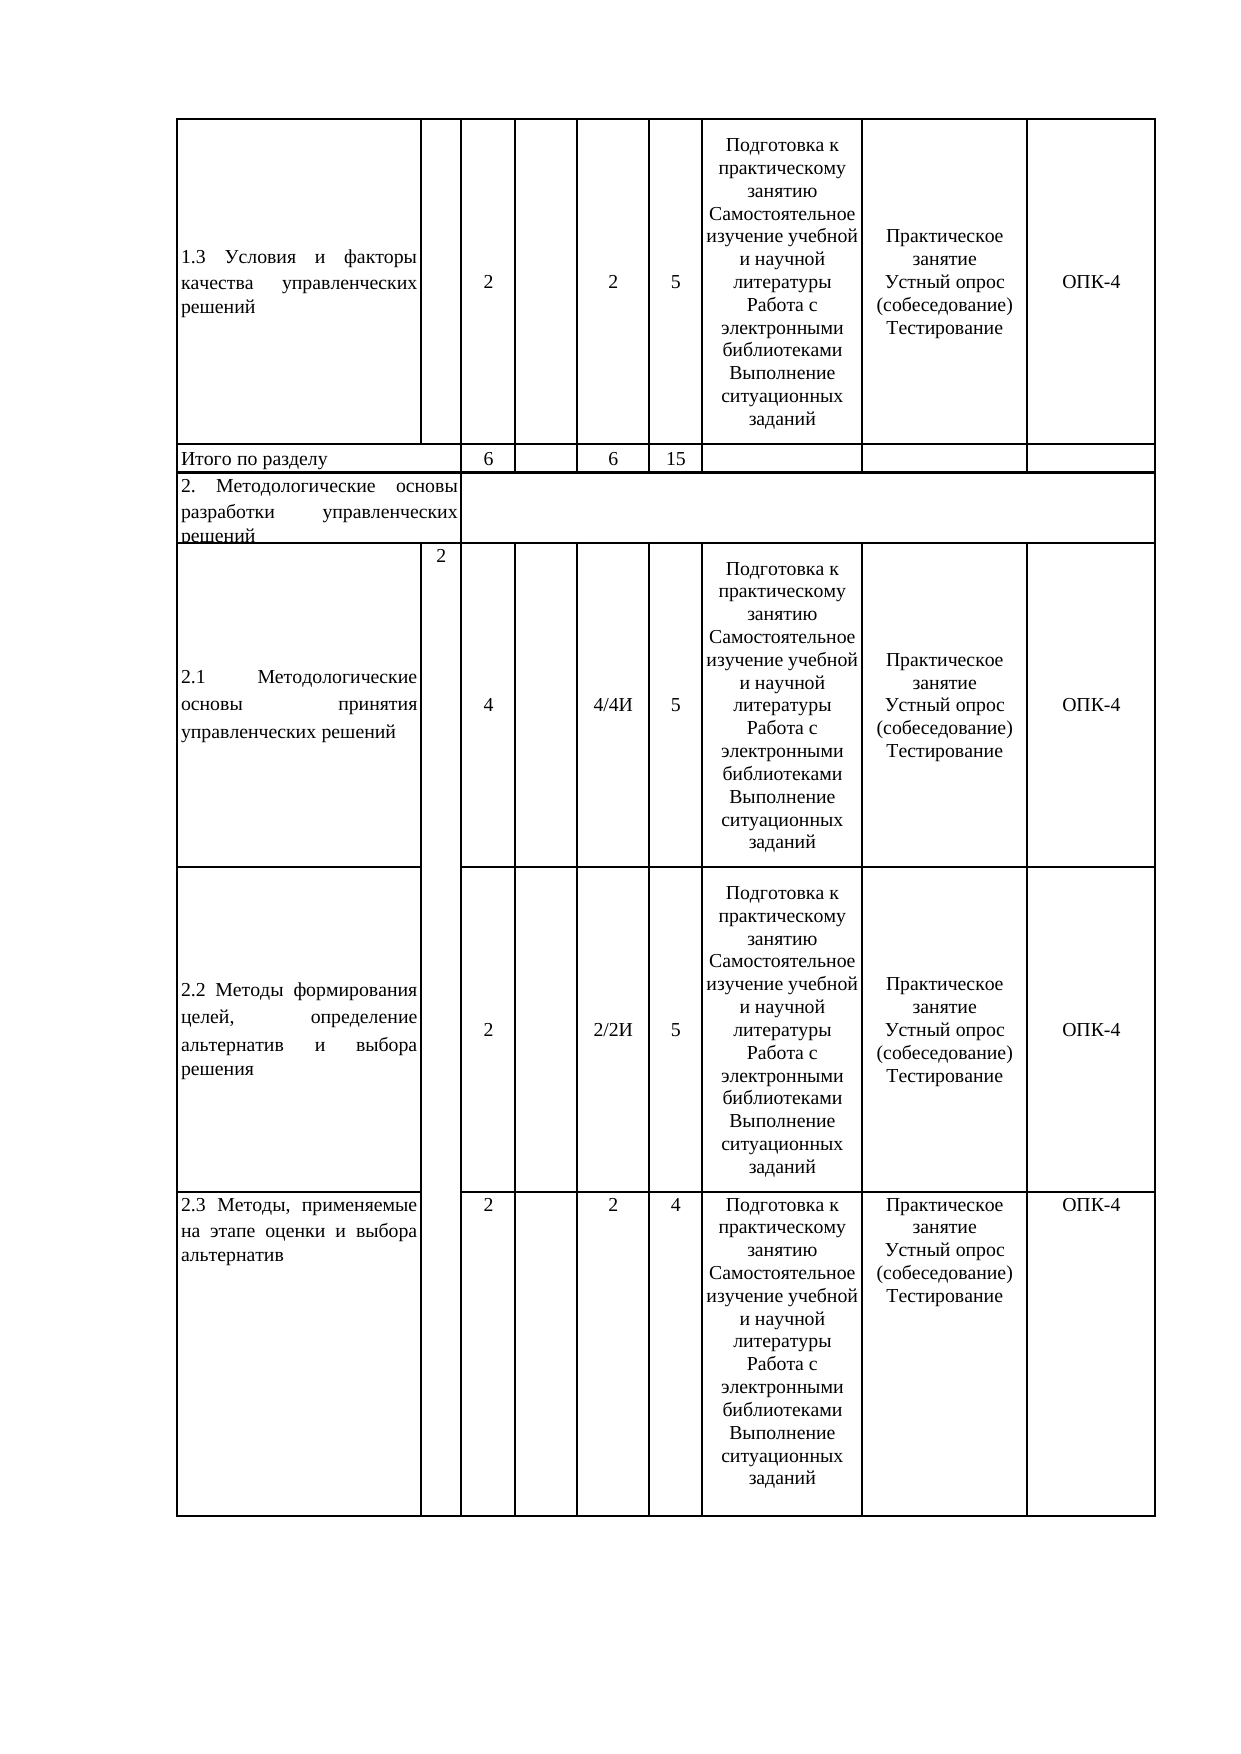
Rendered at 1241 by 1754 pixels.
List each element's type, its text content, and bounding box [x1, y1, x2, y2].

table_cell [703, 120, 861, 443]
table_cell 15 [650, 445, 701, 471]
table_cell 2/2И [578, 868, 648, 1191]
table_cell 2 [422, 544, 460, 1515]
table_cell ОПК-4 [1028, 868, 1154, 1191]
table_cell 2 [578, 120, 648, 443]
table_cell [1028, 445, 1154, 471]
table_cell [703, 445, 861, 471]
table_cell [703, 1193, 861, 1515]
table_cell 2. Методологические основы разработки управленческих решений [178, 474, 460, 542]
table_cell 2.2 Методы формирования целей, определение альтернатив и выбора решения [178, 868, 420, 1191]
table_cell Практическое занятие Устный опрос (собеседование) Тестирование [863, 868, 1026, 1191]
table_cell [462, 474, 1154, 542]
table_cell ОПК-4 [1028, 544, 1154, 866]
table_cell 5 [650, 868, 701, 1191]
table_cell 2.3 Методы, применяемые на этапе оценки и выбора альтернатив [178, 1193, 420, 1515]
table_cell [516, 120, 576, 443]
table_cell 2 [462, 868, 514, 1191]
table_cell [863, 445, 1026, 471]
table_cell 2 [578, 1193, 648, 1515]
table_cell 2 [462, 1193, 514, 1515]
table_cell 6 [578, 445, 648, 471]
table_cell [516, 445, 576, 471]
table_cell ОПК-4 [1028, 120, 1154, 443]
table_cell 2 [462, 120, 514, 443]
table_cell 6 [462, 445, 514, 471]
table_cell 5 [650, 120, 701, 443]
table_cell Итого по разделу [178, 445, 460, 471]
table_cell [863, 1193, 1026, 1515]
table_cell 4 [462, 544, 514, 866]
table_cell [516, 544, 576, 866]
table_cell 4 [650, 1193, 701, 1515]
table_cell 1.3 Условия и факторы качества управленческих решений [178, 120, 420, 443]
table_cell ОПК-4 [1028, 1193, 1154, 1515]
table_cell [516, 868, 576, 1191]
table_cell 2.1 Методологические основы принятия управленческих решений [178, 544, 420, 866]
table_cell 5 [650, 544, 701, 866]
table_cell 4/4И [578, 544, 648, 866]
table_cell Практическое занятие Устный опрос (собеседование) Тестирование [863, 544, 1026, 866]
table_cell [863, 120, 1026, 443]
table_cell [516, 1193, 576, 1515]
